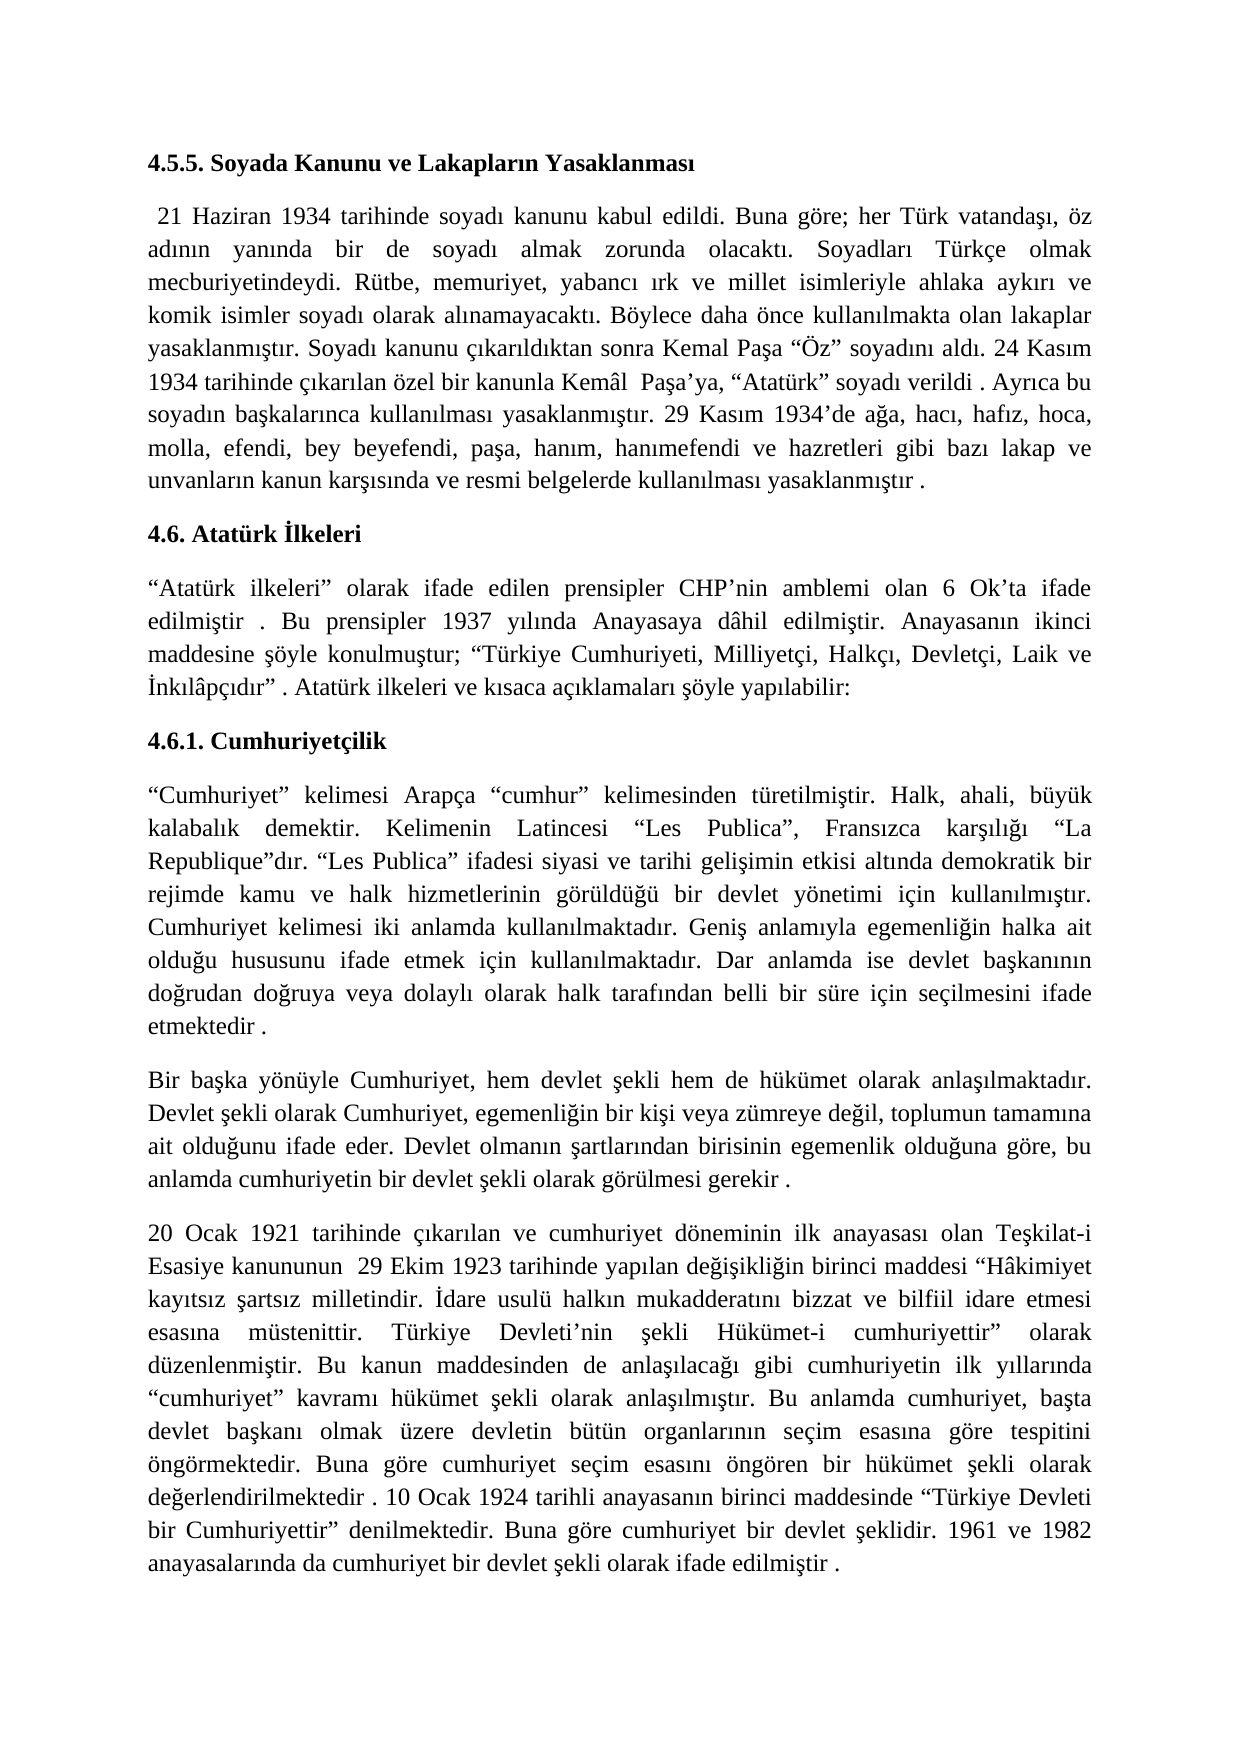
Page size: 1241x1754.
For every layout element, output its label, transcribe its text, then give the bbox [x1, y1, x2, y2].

text 4.6. Atatürk İlkeleri [148, 519, 1093, 548]
text “Cumhuriyet” kelimesi Arapça “cumhur” kelimesinden türetilmiştir. Halk, ahali, büyük kalabalık demektir. Kelimenin Latincesi “Les Publica”, Fransızca karşılığı “La Republique”dır. “Les Publica” ifadesi siyasi ve tarihi gelişimin etkisi altında demokratik bir rejimde kamu ve halk hizmetlerinin görüldüğü bir devlet yönetimi için kullanılmıştır. Cumhuriyet kelimesi iki anlamda kullanılmaktadır. Geniş anlamıyla egemenliğin halka ait olduğu hususunu ifade etmek için kullanılmaktadır. Dar anlamda ise devlet başkanının doğrudan doğruya veya dolaylı olarak halk tarafından belli bir süre için seçilmesini ifade etmektedir . [148, 780, 1093, 1040]
text 21 Haziran 1934 tarihinde soyadı kanunu kabul edildi. Buna göre; her Türk vatandaşı, öz adının yanında bir de soyadı almak zorunda olacaktı. Soyadları Türkçe olmak mecburiyetindeydi. Rütbe, memuriyet, yabancı ırk ve millet isimleriyle ahlaka aykırı ve komik isimler soyadı olarak alınamayacaktı. Böylece daha önce kullanılmakta olan lakaplar yasaklanmıştır. Soyadı kanunu çıkarıldıktan sonra Kemal Paşa “Öz” soyadını aldı. 24 Kasım 1934 tarihinde çıkarılan özel bir kanunla Kemâl Paşa’ya, “Atatürk” soyadı verildi . Ayrıca bu soyadın başkalarınca kullanılması yasaklanmıştır. 29 Kasım 1934’de ağa, hacı, hafız, hoca, molla, efendi, bey beyefendi, paşa, hanım, hanımefendi ve hazretleri gibi bazı lakap ve unvanların kanun karşısında ve resmi belgelerde kullanılması yasaklanmıştır . [148, 201, 1093, 494]
text 20 Ocak 1921 tarihinde çıkarılan ve cumhuriyet döneminin ilk anayasası olan Teşkilat-i Esasiye kanununun 29 Ekim 1923 tarihinde yapılan değişikliğin birinci maddesi “Hâkimiyet kayıtsız şartsız milletindir. İdare usulü halkın mukadderatını bizzat ve bilfiil idare etmesi esasına müstenittir. Türkiye Devleti’nin şekli Hükümet-i cumhuriyettir” olarak düzenlenmiştir. Bu kanun maddesinden de anlaşılacağı gibi cumhuriyetin ilk yıllarında “cumhuriyet” kavramı hükümet şekli olarak anlaşılmıştır. Bu anlamda cumhuriyet, başta devlet başkanı olmak üzere devletin bütün organlarının seçim esasına göre tespitini öngörmektedir. Buna göre cumhuriyet seçim esasını öngören bir hükümet şekli olarak değerlendirilmektedir . 10 Ocak 1924 tarihli anayasanın birinci maddesinde “Türkiye Devleti bir Cumhuriyettir” denilmektedir. Buna göre cumhuriyet bir devlet şeklidir. 1961 ve 1982 anayasalarında da cumhuriyet bir devlet şekli olarak ifade edilmiştir . [148, 1218, 1093, 1577]
text “Atatürk ilkeleri” olarak ifade edilen prensipler CHP’nin amblemi olan 6 Ok’ta ifade edilmiştir . Bu prensipler 1937 yılında Anayasaya dâhil edilmiştir. Anayasanın ikinci maddesine şöyle konulmuştur; “Türkiye Cumhuriyeti, Milliyetçi, Halkçı, Devletçi, Laik ve İnkılâpçıdır” . Atatürk ilkeleri ve kısaca açıklamaları şöyle yapılabilir: [148, 573, 1093, 701]
text 4.5.5. Soyada Kanunu ve Lakapların Yasaklanması [148, 148, 1093, 176]
text 4.6.1. Cumhuriyetçilik [148, 726, 1093, 755]
text Bir başka yönüyle Cumhuriyet, hem devlet şekli hem de hükümet olarak anlaşılmaktadır. Devlet şekli olarak Cumhuriyet, egemenliğin bir kişi veya zümreye değil, toplumun tamamına ait olduğunu ifade eder. Devlet olmanın şartlarından birisinin egemenlik olduğuna göre, bu anlamda cumhuriyetin bir devlet şekli olarak görülmesi gerekir . [148, 1065, 1093, 1193]
